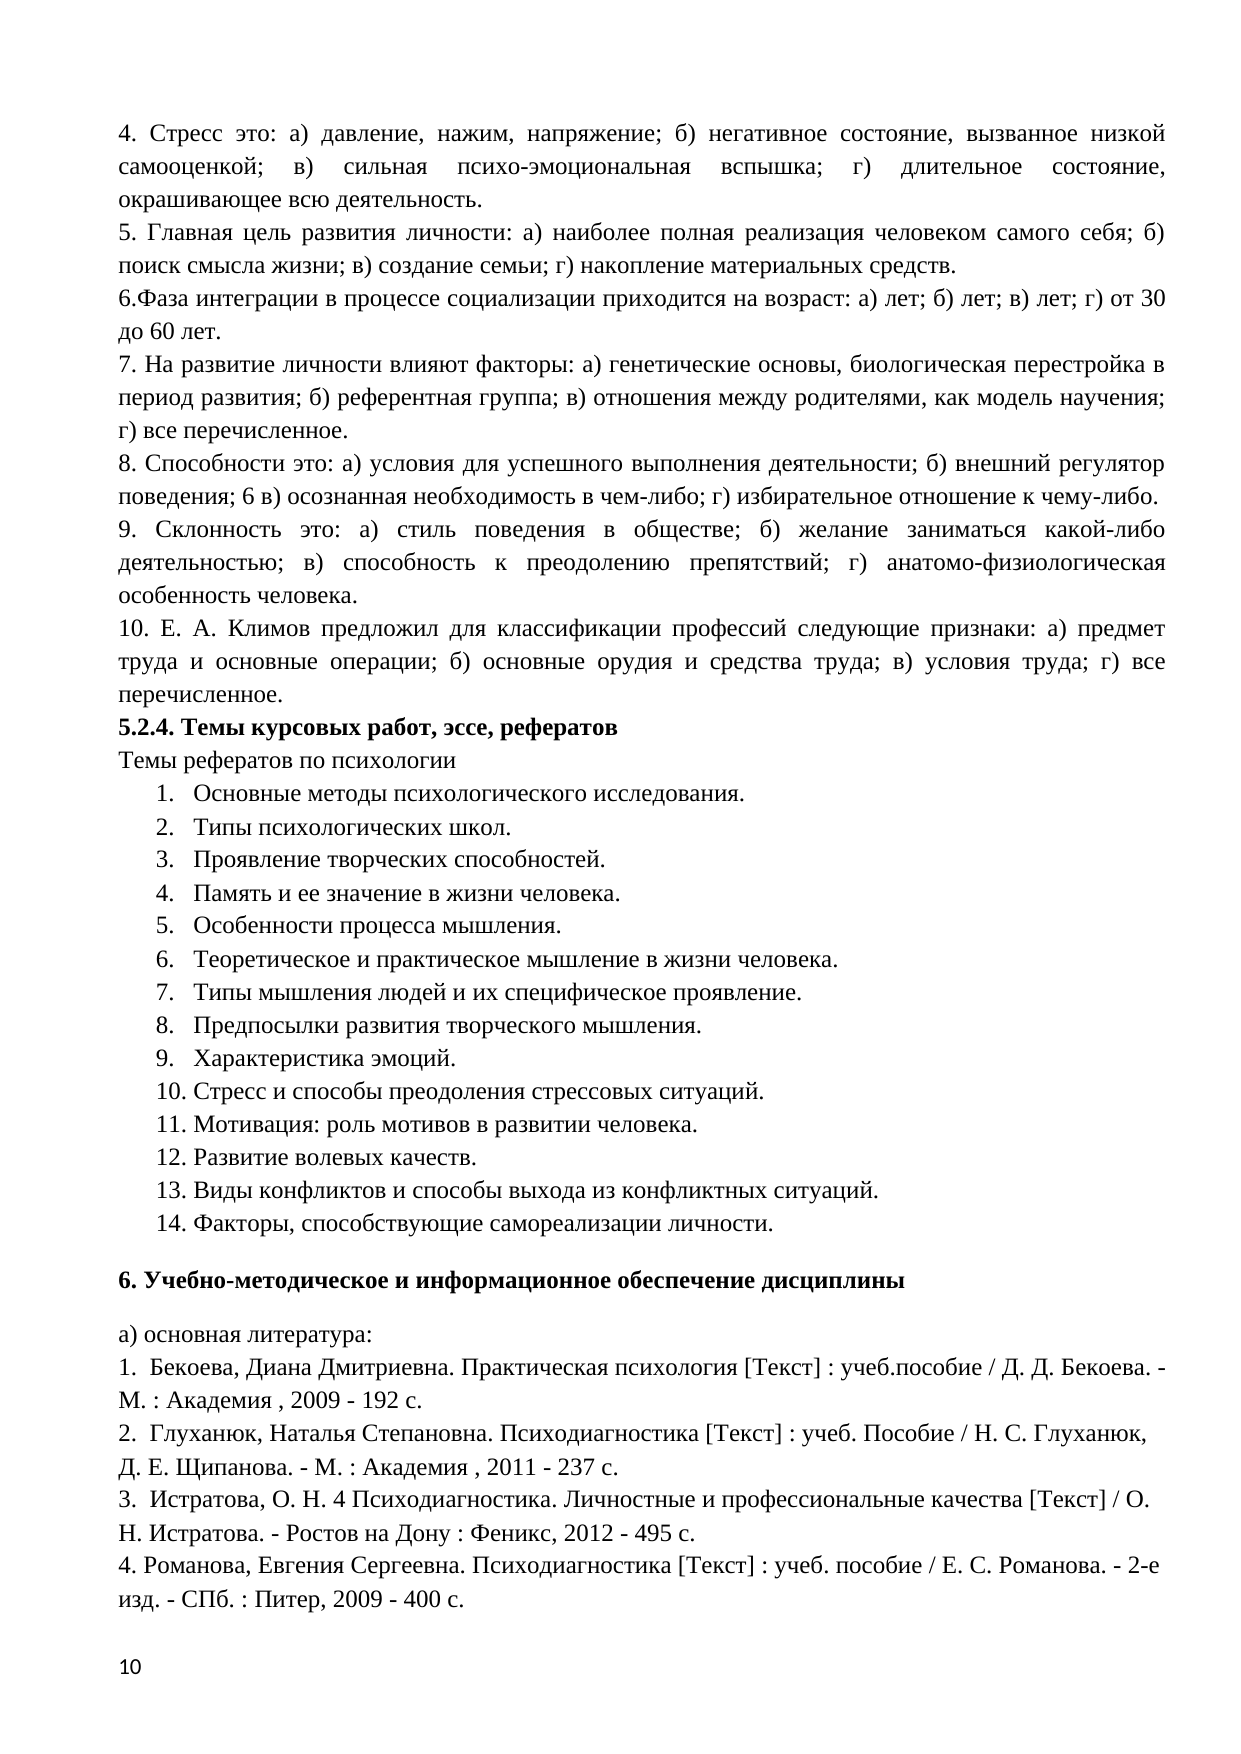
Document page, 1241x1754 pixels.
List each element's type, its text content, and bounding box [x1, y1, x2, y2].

text 5. Главная цель развития личности: а) наиболее полная реализация человеком самого себя; б) поиск смысла жизни; в) создание семьи; г) накопление материальных средств. [118, 217, 1167, 279]
text 7. На развитие личности влияют факторы: а) генетические основы, биологическая перестройка в период развития; б) референтная группа; в) отношения между родителями, как модель научения; г) все перечисленное. [118, 349, 1167, 444]
text 1. Бекоева, Диана Дмитриевна. Практическая психология [Текст] : учеб.пособие / Д. Д. Бекоева. - М. : Академия , 2009 - 192 с. [118, 1352, 1167, 1414]
text 4. Стресс это: а) давление, нажим, напряжение; б) негативное состояние, вызванное низкой самооценкой; в) сильная психо-эмоциональная вспышка; г) длительное состояние, окрашивающее всю деятельность. [118, 118, 1167, 213]
list Особенности процесса мышления. [156, 911, 1167, 939]
text Н. Истратова. - Ростов на Дону : Феникс, 2012 - 495 с. [118, 1518, 1167, 1546]
text 2. Глуханюк, Наталья Степановна. Психодиагностика [Текст] : учеб. Пособие / Н. С. Глуханюк, Д. Е. Щипанова. - М. : Академия , 2011 - 237 с. [118, 1418, 1167, 1480]
text 9. Склонность это: а) стиль поведения в обществе; б) желание заниматься какой-либо деятельностью; в) способность к преодолению препятствий; г) анатомо-физиологическая особенность человека. [118, 514, 1167, 609]
text 8. Способности это: а) условия для успешного выполнения деятельности; б) внешний регулятор поведения; 6 в) осознанная необходимость в чем-либо; г) избирательное отношение к чему-либо. [118, 448, 1167, 510]
list Характеристика эмоций. [156, 1043, 1167, 1071]
text 3. Истратова, О. Н. 4 Психодиагностика. Личностные и профессиональные качества [Текст] / О. [118, 1484, 1167, 1513]
list Мотивация: роль мотивов в развитии человека. [156, 1109, 1167, 1137]
text 10. Е. А. Климов предложил для классификации профессий следующие признаки: а) предмет труда и основные операции; б) основные орудия и средства труда; в) условия труда; г) все перечисленное. [118, 613, 1167, 708]
list Предпосылки развития творческого мышления. [156, 1010, 1167, 1038]
text Темы рефератов по психологии [118, 746, 1167, 774]
list Проявление творческих способностей. [156, 844, 1167, 873]
list Виды конфликтов и способы выхода из конфликтных ситуаций. [156, 1175, 1167, 1203]
text 6. Учебно-методическое и информационное обеспечение дисциплины [118, 1266, 1167, 1294]
text 5.2.4. Темы курсовых работ, эссе, рефератов [118, 712, 1167, 741]
list Основные методы психологического исследования. [156, 778, 1167, 807]
list Память и ее значение в жизни человека. [156, 878, 1167, 906]
list Факторы, способствующие самореализации личности. [156, 1208, 1167, 1237]
list Типы психологических школ. [156, 812, 1167, 840]
text 4. Романова, Евгения Сергеевна. Психодиагностика [Текст] : учеб. пособие / Е. С. Романова. - 2-е изд. - СПб. : Питер, 2009 - 400 с. [118, 1551, 1167, 1612]
list Развитие волевых качеств. [156, 1142, 1167, 1171]
text а) основная литература: [118, 1319, 1167, 1348]
text 6.Фаза интеграции в процессе социализации приходится на возраст: а) лет; б) лет; в) лет; г) от 30 до 60 лет. [118, 283, 1167, 345]
list Типы мышления людей и их специфическое проявление. [156, 977, 1167, 1005]
list Стресс и способы преодоления стрессовых ситуаций. [156, 1076, 1167, 1104]
list Теоретическое и практическое мышление в жизни человека. [156, 944, 1167, 972]
